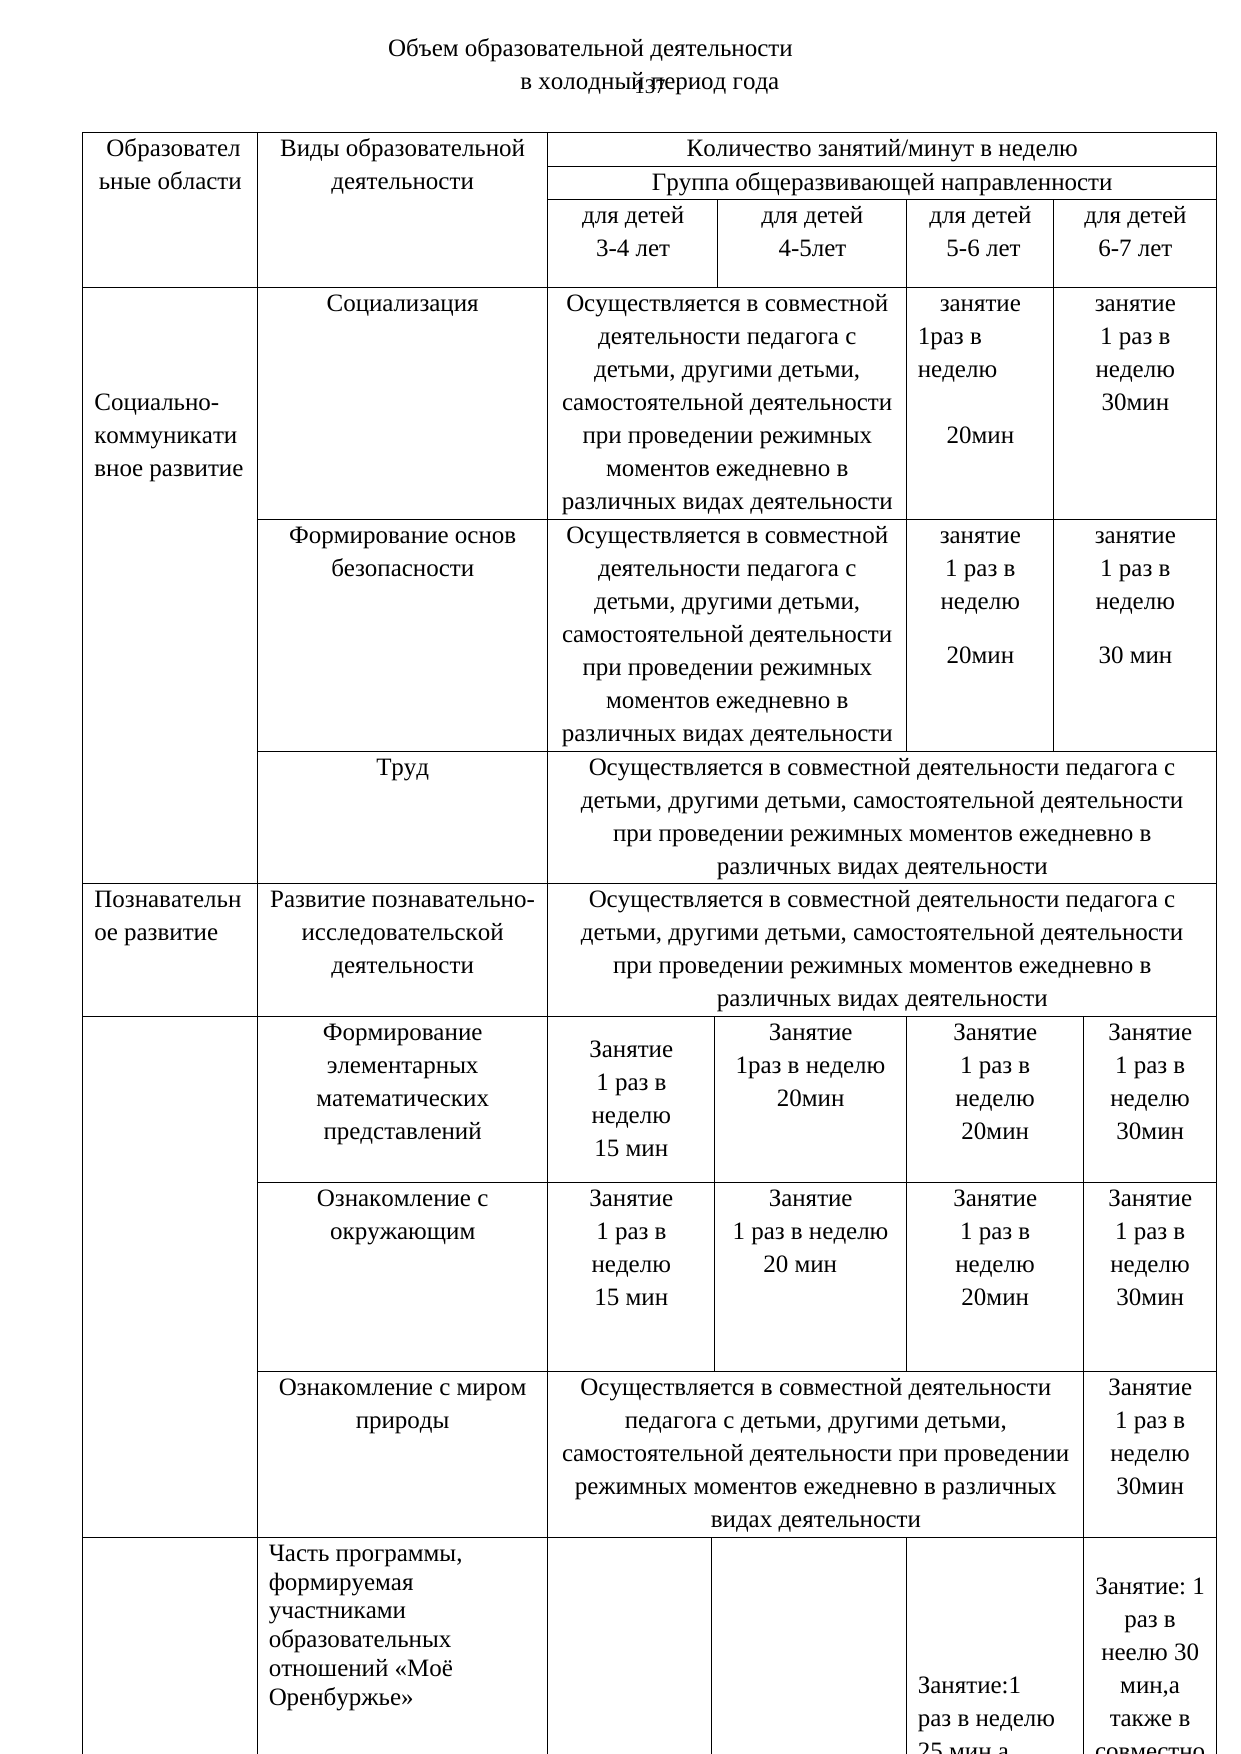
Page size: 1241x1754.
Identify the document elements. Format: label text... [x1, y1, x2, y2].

table_cell Образовательные области [83, 133, 257, 287]
table_cell Виды образовательной деятельности [258, 133, 547, 287]
table_cell Осуществляется в совместной деятельности педагога с детьми, другими детьми, самостоятельной деятельности при проведении режимных моментов ежедневно в различных видах деятельности [548, 752, 1216, 883]
table_cell Занятие 1 раз в неделю 15 мин [548, 1183, 714, 1371]
table_cell [83, 1017, 257, 1537]
table_cell Формирование основ безопасности [258, 520, 547, 751]
table_cell для детей 3-4 лет [548, 200, 717, 287]
table_cell Осуществляется в совместной деятельности педагога с детьми, другими детьми, самостоятельной деятельности при проведении режимных моментов ежедневно в различных видах деятельности [548, 884, 1216, 1016]
table_cell занятие 1 раз в неделю 30 мин [1054, 520, 1216, 751]
table_cell Количество занятий/минут в неделю [548, 133, 1216, 166]
table_cell Занятие 1 раз в неделю 20мин [907, 1183, 1083, 1371]
table_cell Формирование элементарных математических представлений [258, 1017, 547, 1182]
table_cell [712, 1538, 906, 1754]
table_cell Занятие 1 раз в неделю 30мин [1084, 1017, 1216, 1182]
table_cell Осуществляется в совместной деятельности педагога с детьми, другими детьми, самостоятельной деятельности при проведении режимных моментов ежедневно в различных видах деятельности [548, 520, 906, 751]
table_cell Развитие познавательно-исследовательской деятельности [258, 884, 547, 1016]
table_cell Социализация [258, 288, 547, 519]
table_header Объем образовательной деятельности в холодный период года [83, 0, 1216, 132]
table_cell Познавательное развитие [83, 884, 257, 1016]
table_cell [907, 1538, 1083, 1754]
table_cell для детей 5-6 лет [907, 200, 1053, 287]
table_cell Занятие 1 раз в неделю 20 мин [715, 1183, 906, 1371]
table_cell - [548, 1538, 711, 1754]
table_cell для детей 6-7 лет [1054, 200, 1216, 287]
table_cell Занятие 1 раз в неделю 30мин [1084, 1372, 1216, 1537]
table_cell Ознакомление с окружающим [258, 1183, 547, 1371]
table_cell Занятие 1 раз в неделю 15 мин [548, 1017, 714, 1182]
table_cell занятие 1 раз в неделю 30мин [1054, 288, 1216, 519]
table_cell Занятие 1 раз в неделю 30мин [1084, 1183, 1216, 1371]
table_cell Труд [258, 752, 547, 883]
table_cell Занятие 1раз в неделю 20мин [715, 1017, 906, 1182]
table_cell Социально-коммуникативное развитие [83, 288, 257, 883]
table_cell [83, 1538, 257, 1754]
table_cell Часть программы, формируемая участниками образовательных отношений «Моё Оренбуржье» [258, 1538, 547, 1754]
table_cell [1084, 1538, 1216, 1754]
table_cell Ознакомление с миром природы [258, 1372, 547, 1537]
table_cell для детей 4-5лет [718, 200, 906, 287]
table_cell занятие 1раз в неделю 20мин [907, 288, 1053, 519]
table_cell Занятие 1 раз в неделю 20мин [907, 1017, 1083, 1182]
table_cell Группа общеразвивающей направленности [548, 167, 1216, 199]
table_cell Осуществляется в совместной деятельности педагога с детьми, другими детьми, самостоятельной деятельности при проведении режимных моментов ежедневно в различных видах деятельности [548, 1372, 1083, 1537]
table_cell Осуществляется в совместной деятельности педагога с детьми, другими детьми, самостоятельной деятельности при проведении режимных моментов ежедневно в различных видах деятельности [548, 288, 906, 519]
table_cell занятие 1 раз в неделю 20мин [907, 520, 1053, 751]
